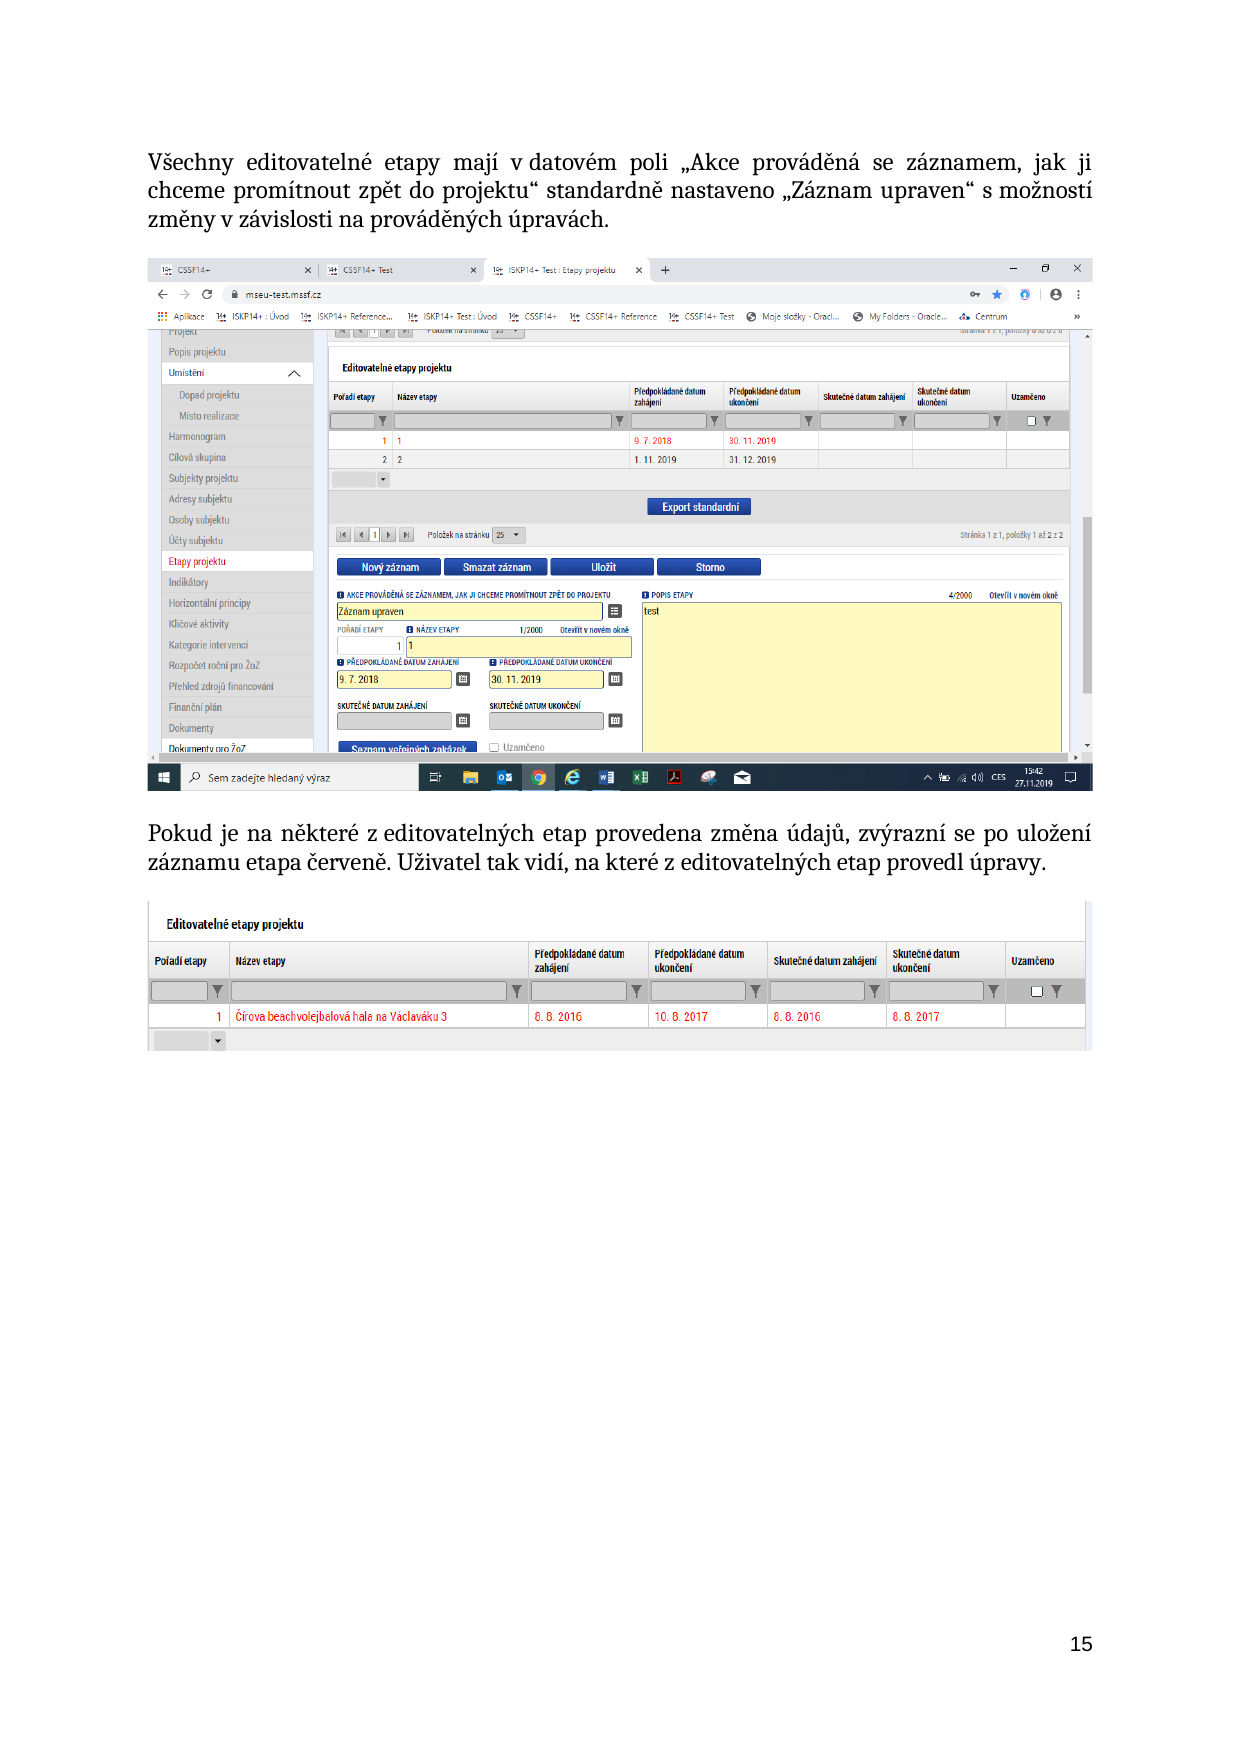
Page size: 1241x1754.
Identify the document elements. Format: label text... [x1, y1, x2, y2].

text Pokud je na některé z editovatelných etap provedena změna údajů, zvýrazní se po uložení záznamu etapa červeně. Uživatel tak vidí, na které z editovatelných etap provedl úpravy. [148, 819, 1093, 876]
picture [147, 258, 1093, 791]
text Všechny editovatelné etapy mají v datovém poli „Akce prováděná se záznamem, jak ji chceme promítnout zpět do projektu“ standardně nastaveno „Záznam upraven“ s možností změny v závislosti na prováděných úpravách. [148, 148, 1093, 234]
picture [147, 901, 1093, 1051]
